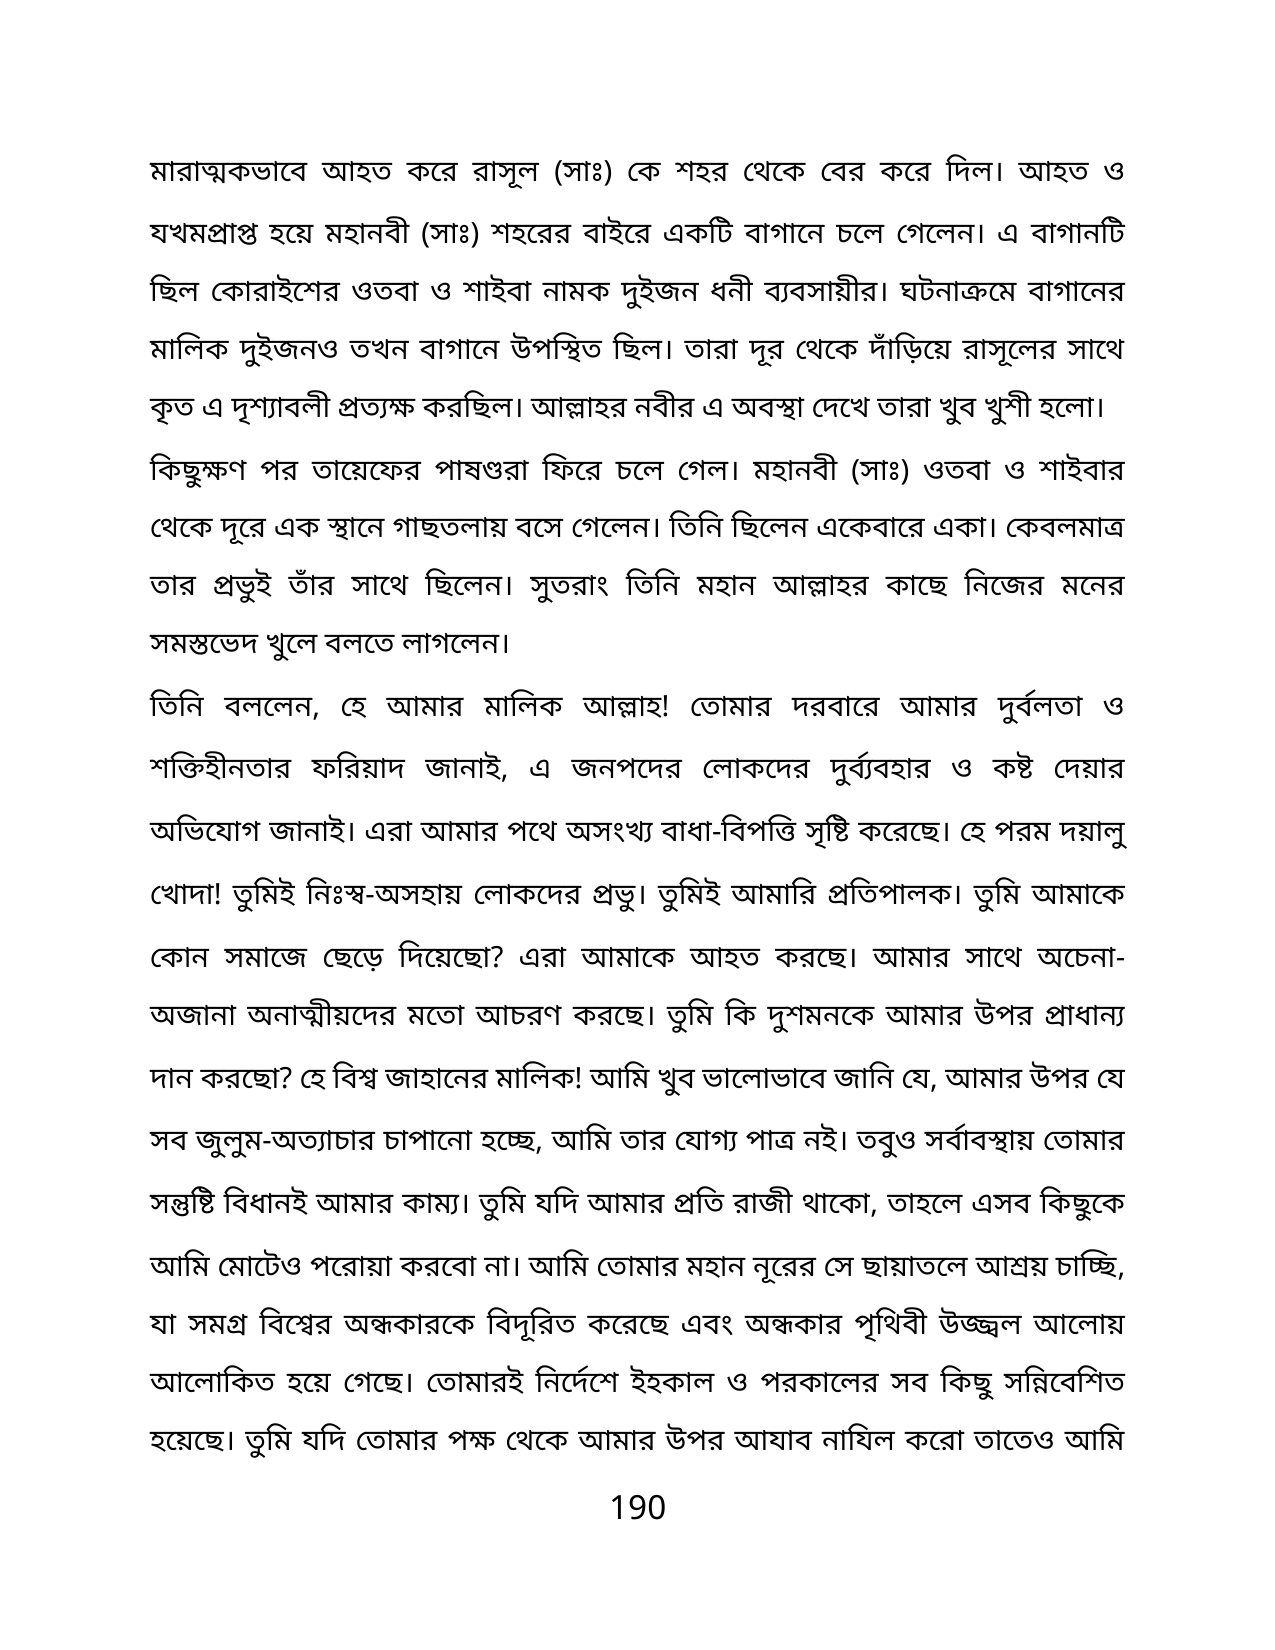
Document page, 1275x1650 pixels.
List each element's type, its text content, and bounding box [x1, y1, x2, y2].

text কিছুক্ষণ পর তায়েফের পাষণ্ডরা ফিরে চলে গেল। মহানবী (সাঃ) ওতবা ও শাইবার থেকে দূরে এক স্থানে গাছতলায় বসে গেলেন। তিনি ছিলেন একেবারে একা। কেবলমাত্র তার প্রভুই তাঁর সাথে ছিলেন। সুতরাং তিনি মহান আল্লাহর কাছে নিজের মনের সমস্তভেদ খুলে বলতে লাগলেন। [150, 449, 1125, 666]
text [150, 685, 1125, 1462]
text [150, 150, 1125, 429]
